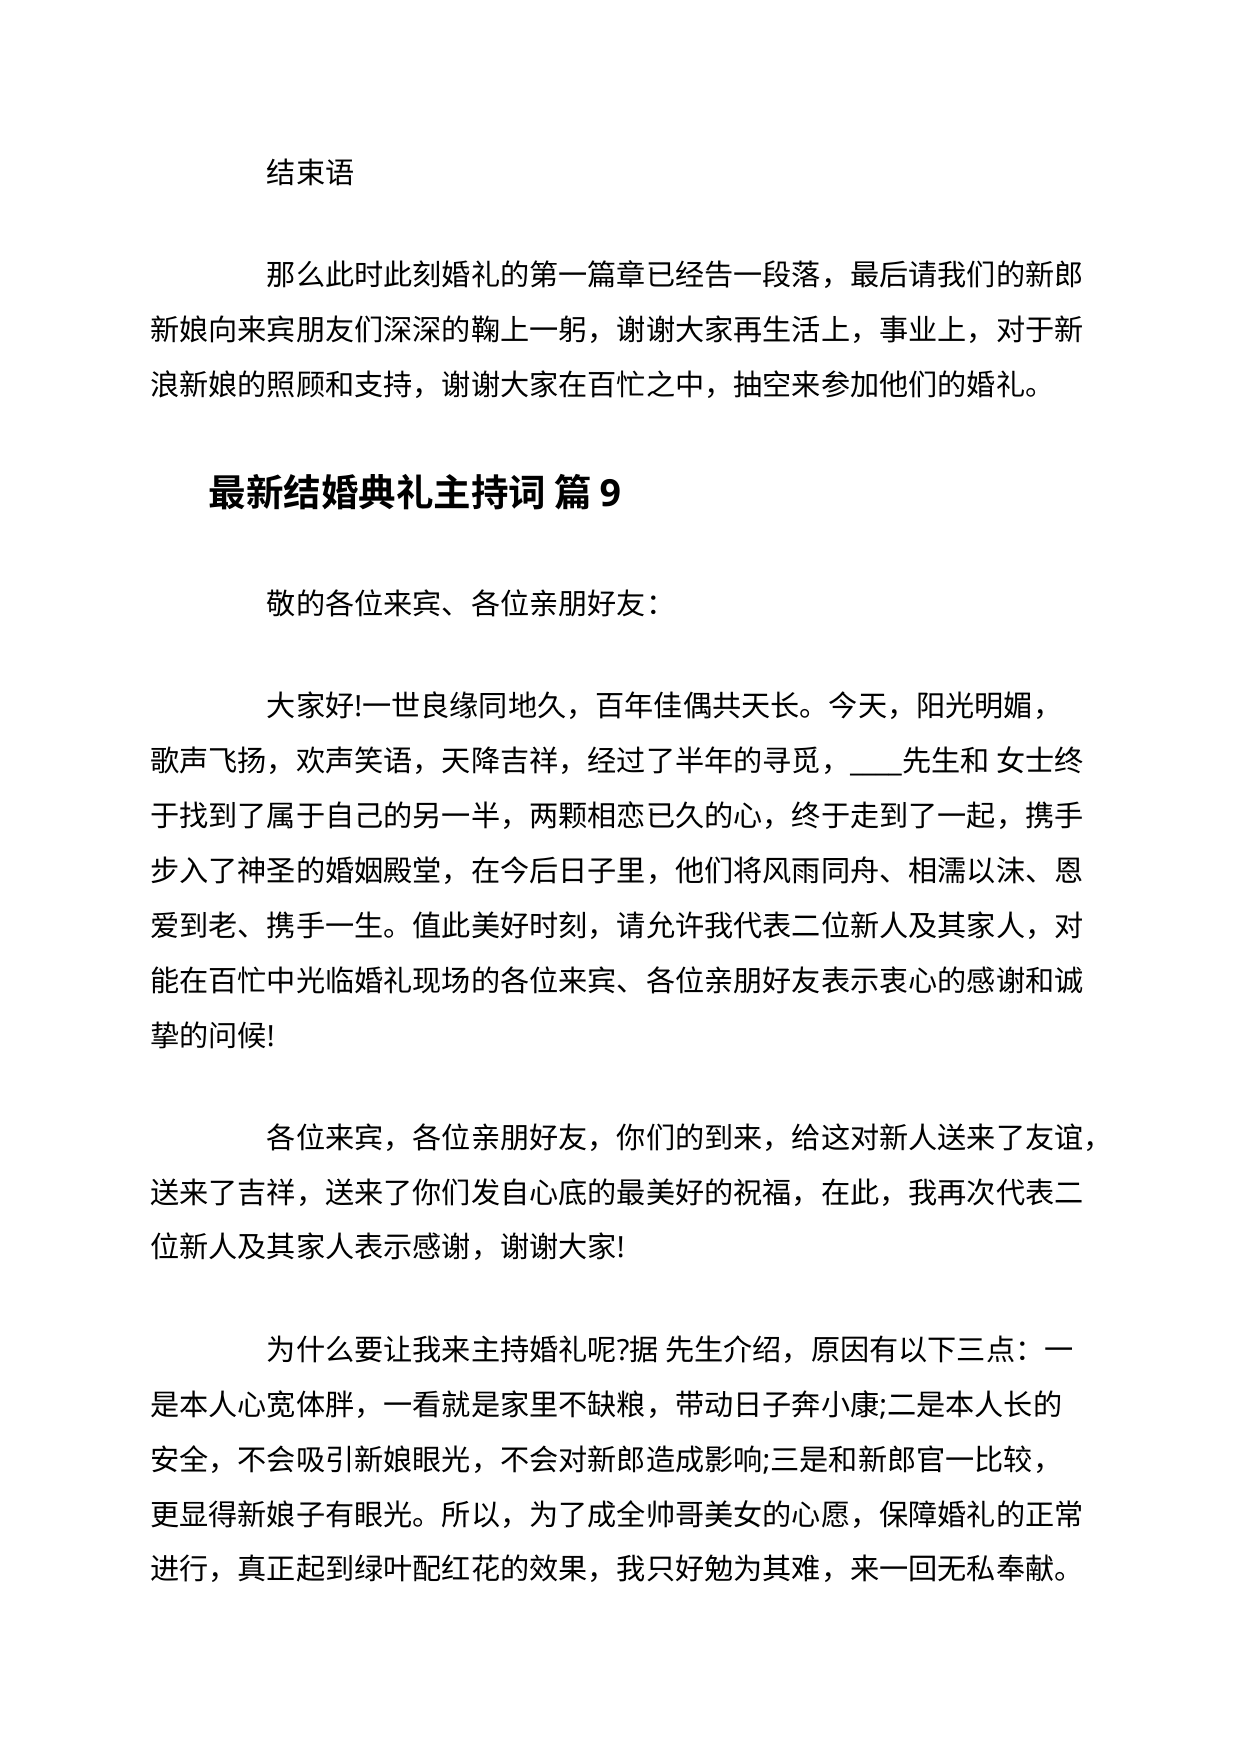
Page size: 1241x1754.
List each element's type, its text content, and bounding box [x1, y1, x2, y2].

text 结束语 [150, 150, 1090, 192]
text 大家好!一世良缘同地久，百年佳偶共天长。今天，阳光明媚，歌声飞扬，欢声笑语，天降吉祥，经过了半年的寻觅，____先生和 女士终于找到了属于自己的另一半，两颗相恋已久的心，终于走到了一起，携手步入了神圣的婚姻殿堂，在今后日子里，他们将风雨同舟、相濡以沫、恩爱到老、携手一生。值此美好时刻，请允许我代表二位新人及其家人，对能在百忙中光临婚礼现场的各位来宾、各位亲朋好友表示衷心的感谢和诚挚的问候! [150, 683, 1090, 1055]
text 最新结婚典礼主持词 篇9 [150, 463, 1090, 518]
text 那么此时此刻婚礼的第一篇章已经告一段落，最后请我们的新郎新娘向来宾朋友们深深的鞠上一躬，谢谢大家再生活上，事业上，对于新浪新娘的照顾和支持，谢谢大家在百忙之中，抽空来参加他们的婚礼。 [150, 252, 1090, 404]
text 为什么要让我来主持婚礼呢?据 先生介绍，原因有以下三点：一是本人心宽体胖，一看就是家里不缺粮，带动日子奔小康;二是本人长的安全，不会吸引新娘眼光，不会对新郎造成影响;三是和新郎官一比较，更显得新娘子有眼光。所以，为了成全帅哥美女的心愿，保障婚礼的正常进行，真正起到绿叶配红花的效果，我只好勉为其难，来一回无私奉献。 [150, 1326, 1090, 1588]
text 敬的各位来宾、各位亲朋好友： [150, 581, 1090, 623]
text 各位来宾，各位亲朋好友，你们的到来，给这对新人送来了友谊，送来了吉祥，送来了你们发自心底的最美好的祝福，在此，我再次代表二位新人及其家人表示感谢，谢谢大家! [150, 1114, 1090, 1266]
